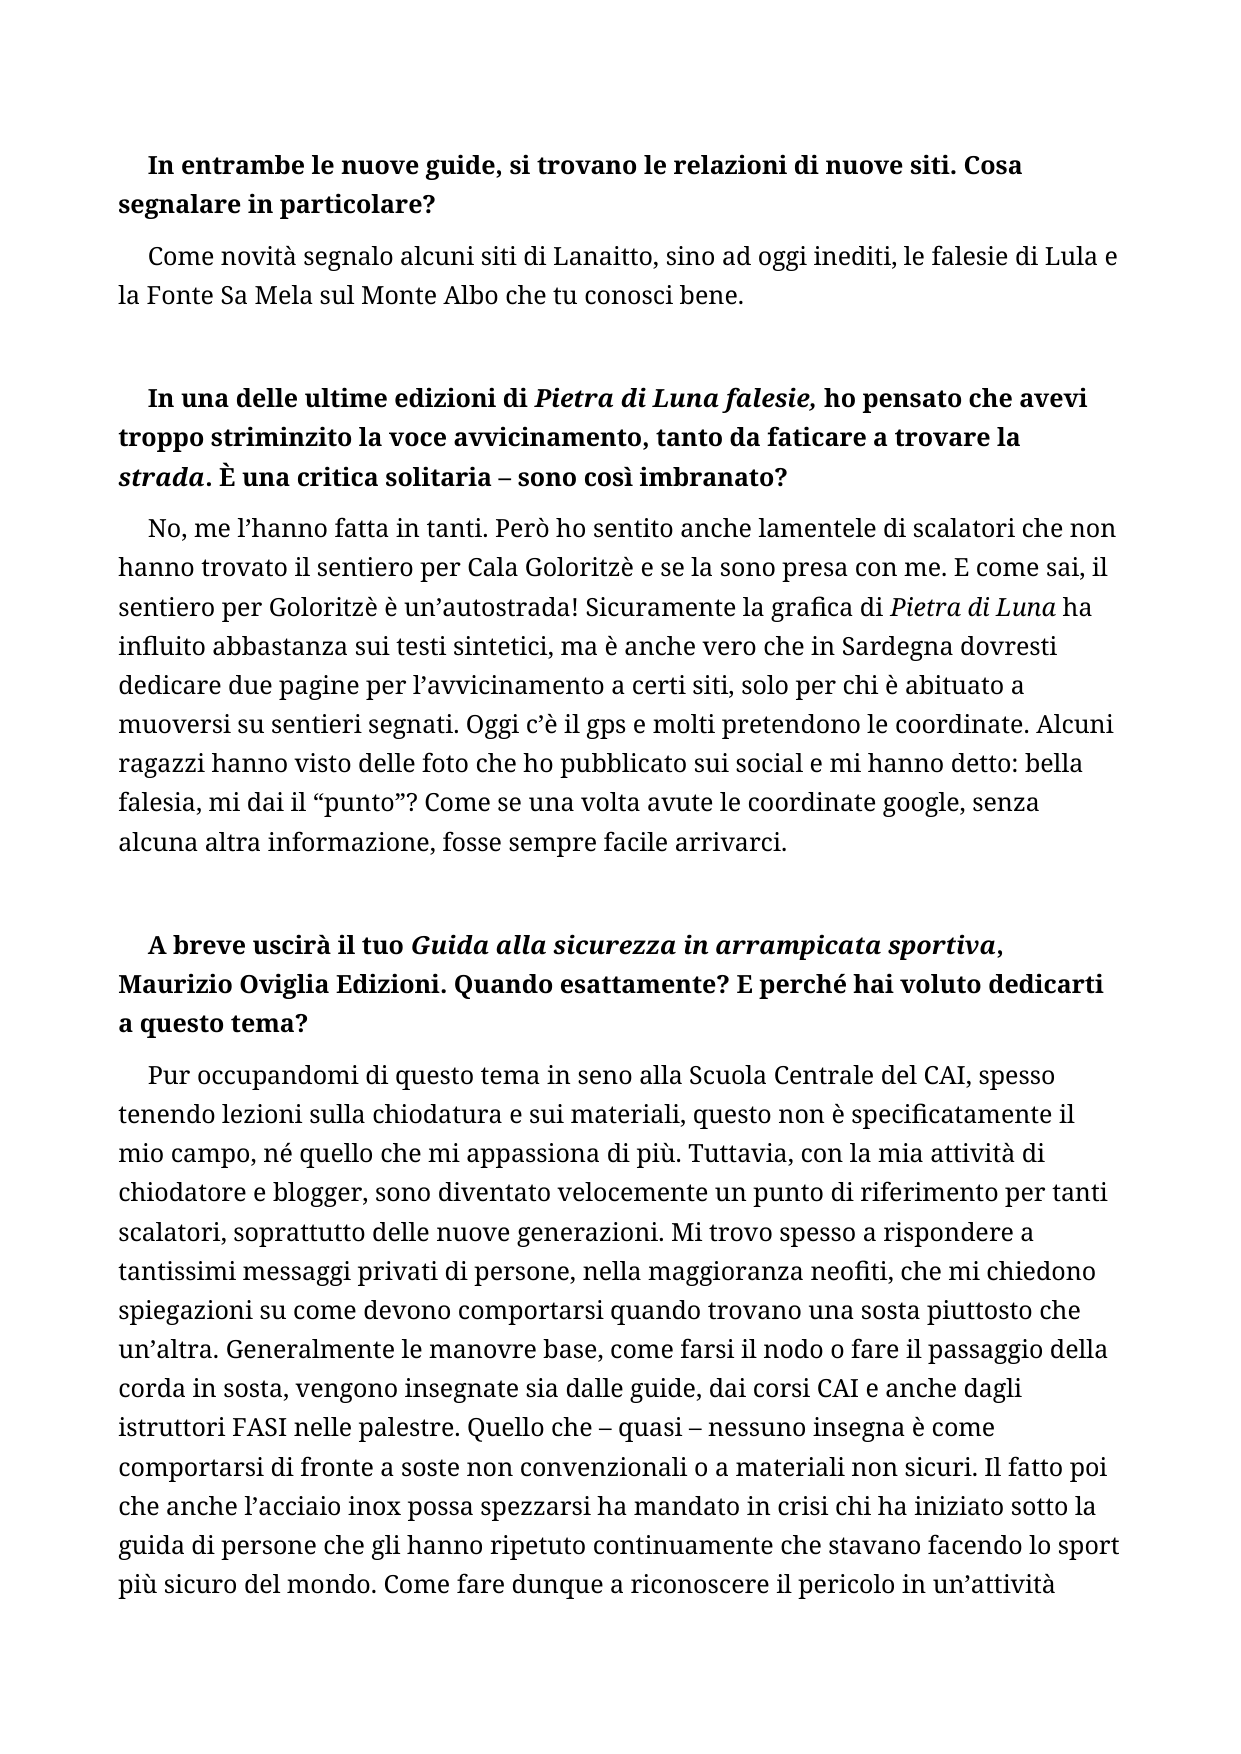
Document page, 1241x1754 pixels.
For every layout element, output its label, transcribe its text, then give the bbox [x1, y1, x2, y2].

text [118, 1058, 1122, 1601]
text A breve uscirà il tuo Guida alla sicurezza in arrampicata sportiva, Maurizio Oviglia Edizioni. Quando esattamente? E perché hai voluto dedicarti a questo tema? [118, 928, 1122, 1040]
text In una delle ultime edizioni di Pietra di Luna falesie, ho pensato che avevi troppo striminzito la voce avvicinamento, tanto da faticare a trovare la strada. È una critica solitaria – sono così imbranato? [118, 381, 1122, 493]
text No, me l’hanno fatta in tanti. Però ho sentito anche lamentele di scalatori che non hanno trovato il sentiero per Cala Goloritzè e se la sono presa con me. E come sai, il sentiero per Goloritzè è un’autostrada! Sicuramente la grafica di Pietra di Luna ha influito abbastanza sui testi sintetici, ma è anche vero che in Sardegna dovresti dedicare due pagine per l’avvicinamento a certi siti, solo per chi è abituato a muoversi su sentieri segnati. Oggi c’è il gps e molti pretendono le coordinate. Alcuni ragazzi hanno visto delle foto che ho pubblicato sui social e mi hanno detto: bella falesia, mi dai il “punto”? Come se una volta avute le coordinate google, senza alcuna altra informazione, fosse sempre facile arrivarci. [118, 511, 1122, 858]
text Come novità segnalo alcuni siti di Lanaitto, sino ad oggi inediti, le falesie di Lula e la Fonte Sa Mela sul Monte Albo che tu conosci bene. [118, 238, 1122, 312]
text In entrambe le nuove guide, si trovano le relazioni di nuove siti. Cosa segnalare in particolare? [118, 148, 1122, 221]
